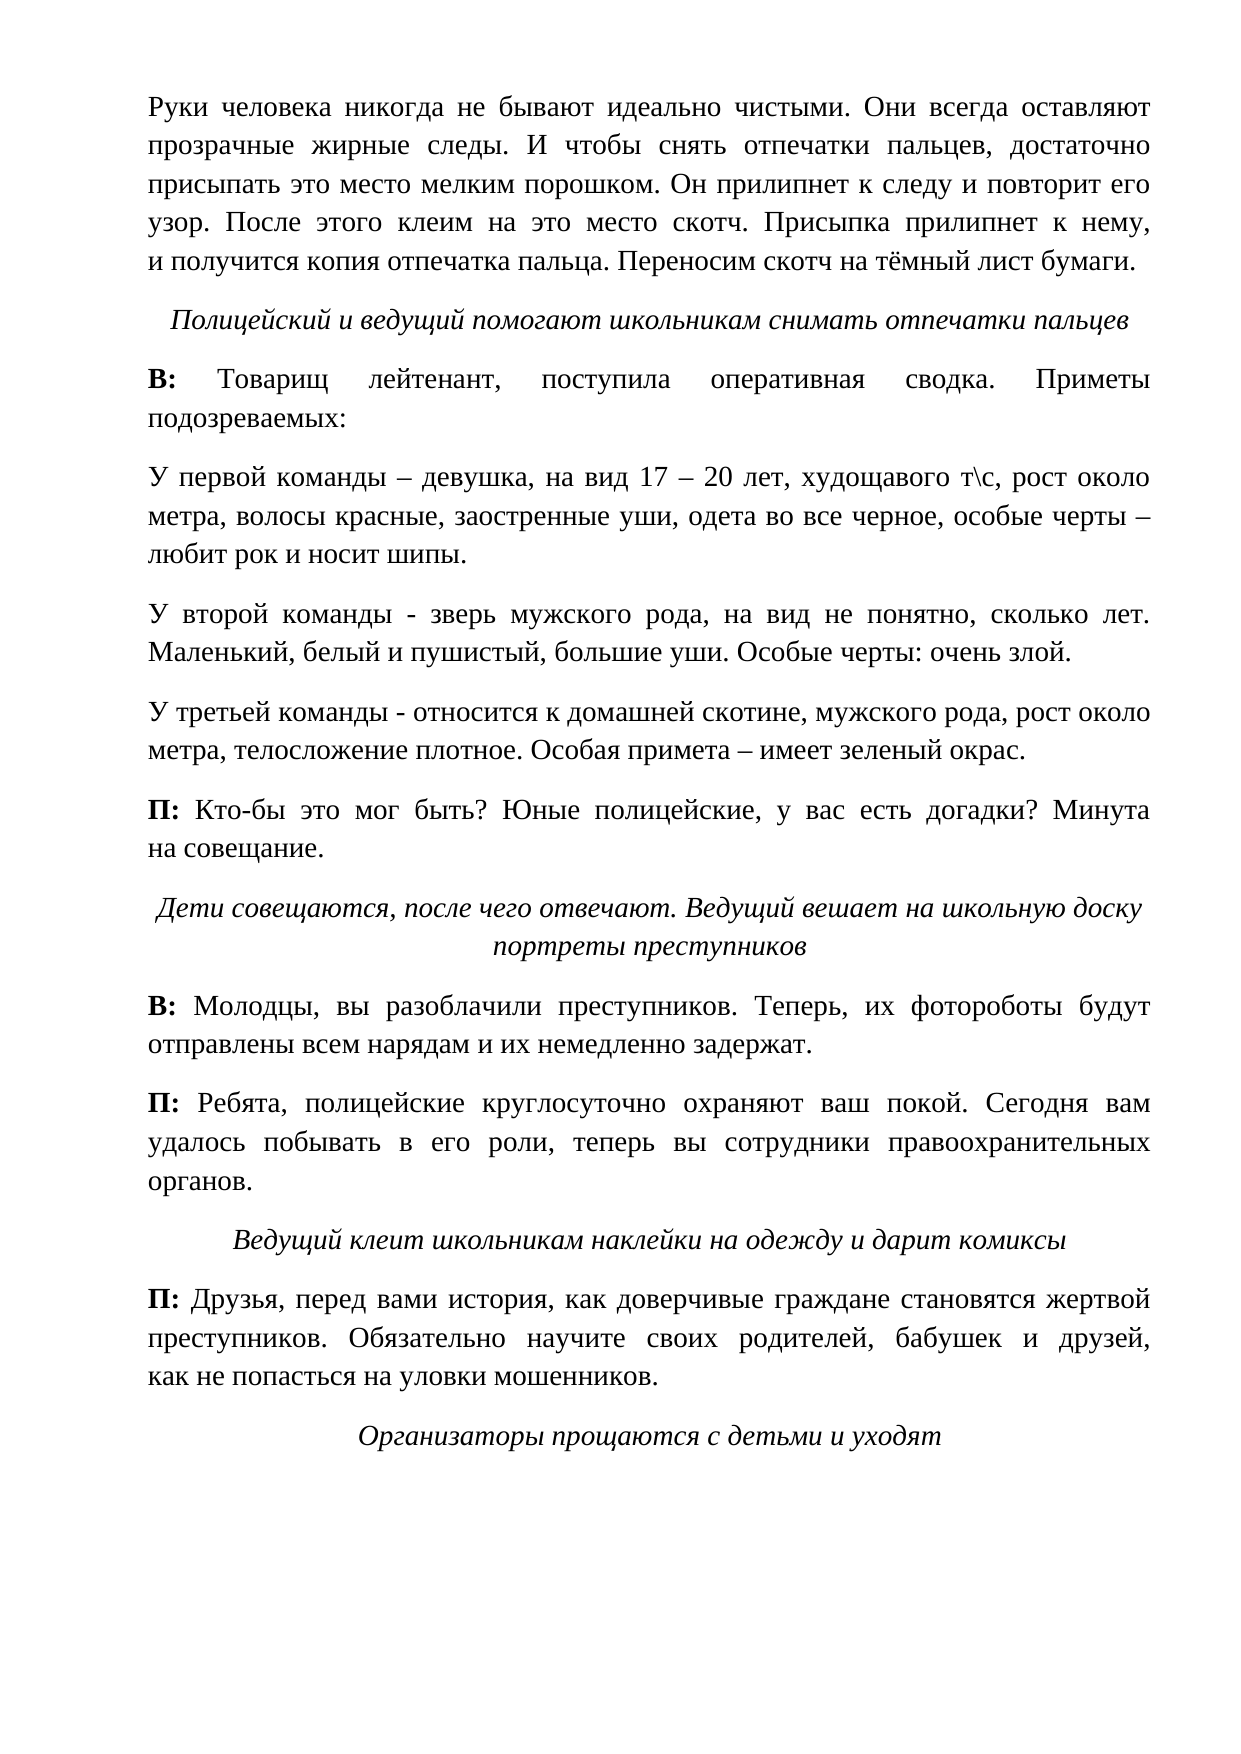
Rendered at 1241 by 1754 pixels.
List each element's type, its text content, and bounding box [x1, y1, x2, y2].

text Руки человека никогда не бывают идеально чистыми. Они всегда оставляют прозрачные жирные следы. И чтобы снять отпечатки пальцев, достаточно присыпать это место мелким порошком. Он прилипнет к следу и повторит его узор. После этого клеим на это место скотч. Присыпка прилипнет к нему, и получится копия отпечатка пальца. Переносим скотч на тёмный лист бумаги. [148, 89, 1152, 276]
text Полицейский и ведущий помогают школьникам снимать отпечатки пальцев [148, 302, 1152, 336]
text У третьей команды - относится к домашней скотине, мужского рода, рост около метра, телосложение плотное. Особая примета – имеет зеленый окрас. [148, 694, 1152, 766]
text В: Молодцы, вы разоблачили преступников. Теперь, их фотороботы будут отправлены всем нарядам и их немедленно задержат. [148, 988, 1152, 1060]
text П: Кто-бы это мог быть? Юные полицейские, у вас есть догадки? Минута на совещание. [148, 792, 1152, 864]
text Ведущий клеит школьникам наклейки на одежду и дарит комиксы [148, 1222, 1152, 1256]
text Организаторы прощаются с детьми и уходят [148, 1418, 1152, 1451]
text П: Друзья, перед вами история, как доверчивые граждане становятся жертвой преступников. Обязательно научите своих родителей, бабушек и друзей, как не попасться на уловки мошенников. [148, 1281, 1152, 1392]
text П: Ребята, полицейские круглосуточно охраняют ваш покой. Сегодня вам удалось побывать в его роли, теперь вы сотрудники правоохранительных органов. [148, 1086, 1152, 1196]
text В: Товарищ лейтенант, поступила оперативная сводка. Приметы подозреваемых: [148, 362, 1152, 434]
text Дети совещаются, после чего отвечают. Ведущий вешает на школьную доску портреты преступников [148, 890, 1152, 962]
text У второй команды - зверь мужского рода, на вид не понятно, сколько лет. Маленький, белый и пушистый, большие уши. Особые черты: очень злой. [148, 596, 1152, 668]
text У первой команды – девушка, на вид 17 – 20 лет, худощавого т\с, рост около метра, волосы красные, заостренные уши, одета во все черное, особые черты – любит рок и носит шипы. [148, 459, 1152, 570]
